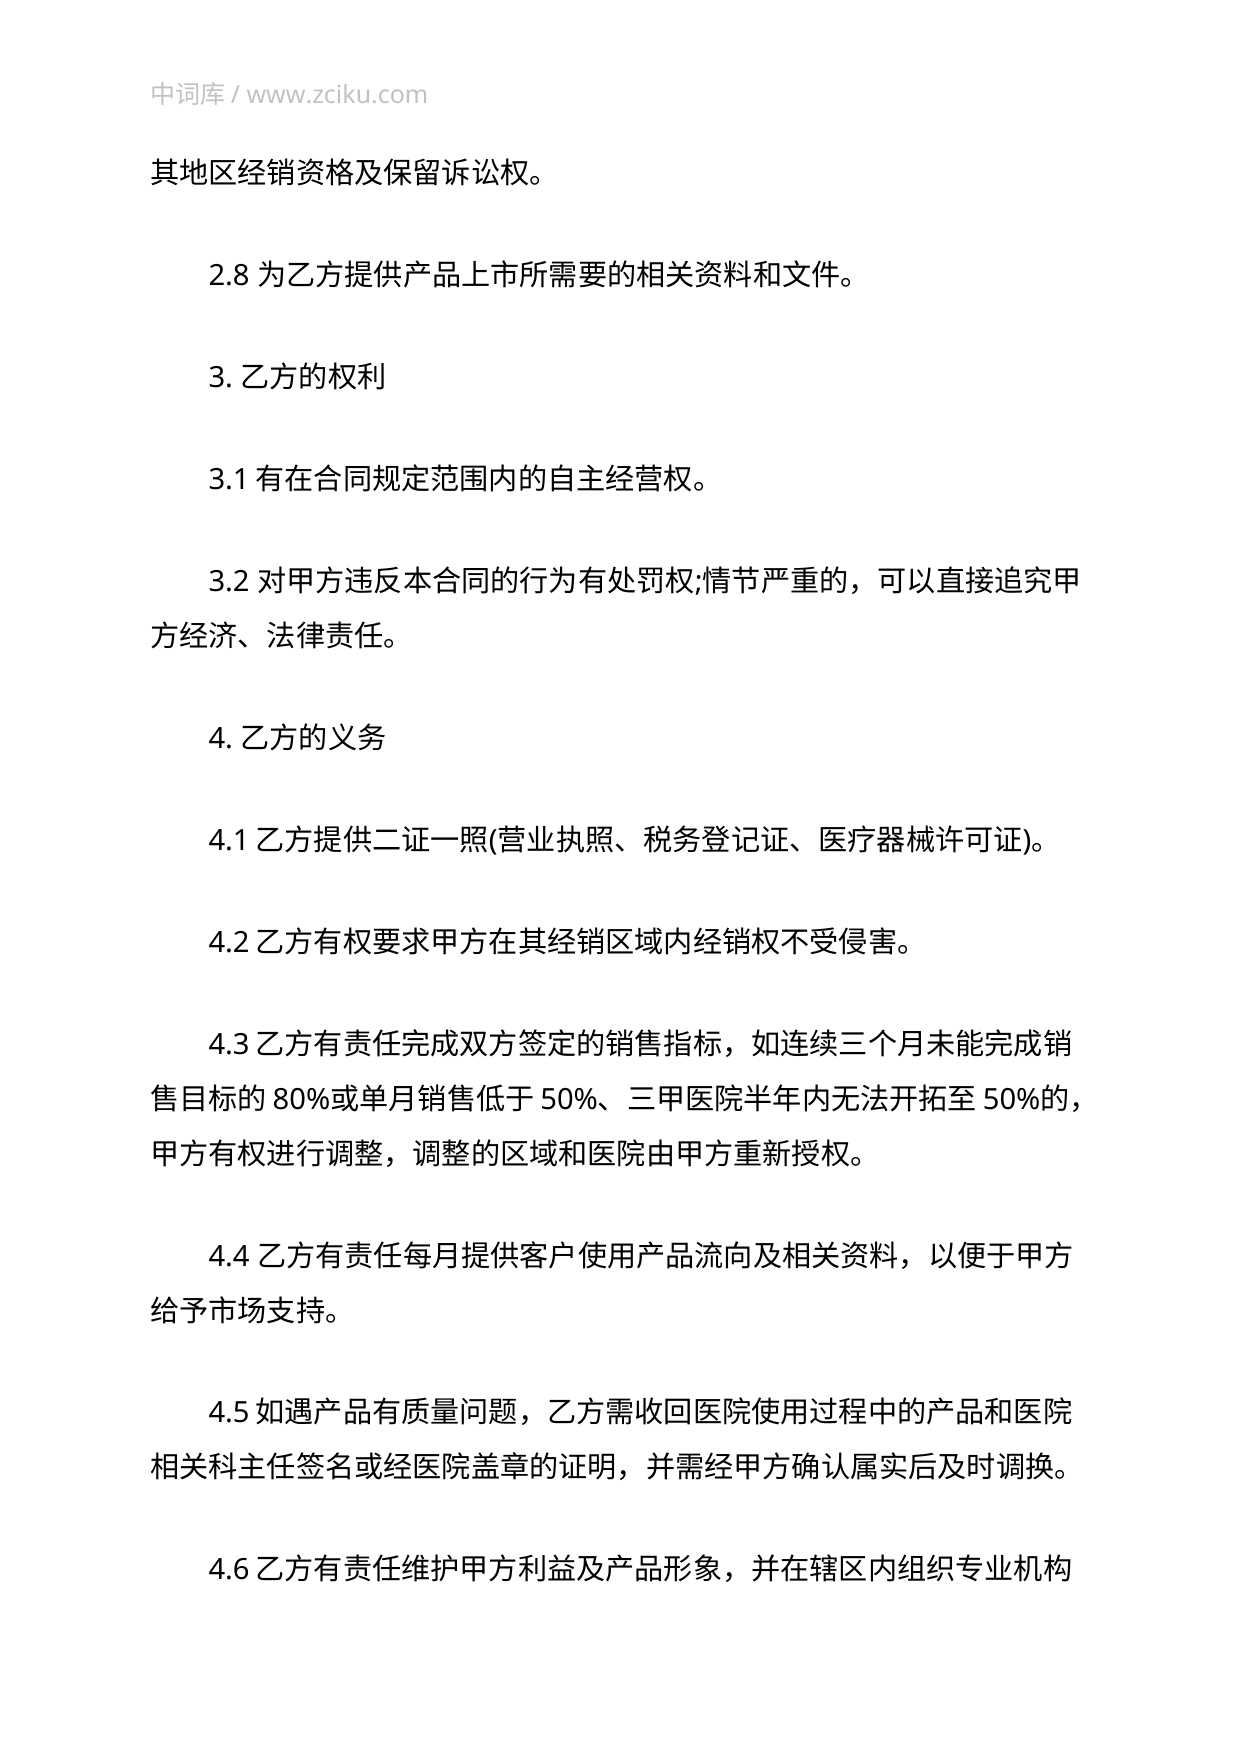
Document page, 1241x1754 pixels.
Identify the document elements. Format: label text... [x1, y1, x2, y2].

text 4.4 乙方有责任每月提供客户使用产品流向及相关资料，以便于甲方给予市场支持。 [150, 1232, 1090, 1329]
text 4.5如遇产品有质量问题，乙方需收回医院使用过程中的产品和医院相关科主任签名或经医院盖章的证明，并需经甲方确认属实后及时调换。 [150, 1389, 1090, 1486]
text 4.2乙方有权要求甲方在其经销区域内经销权不受侵害。 [150, 918, 1090, 961]
text 2.8 为乙方提供产品上市所需要的相关资料和文件。 [150, 252, 1090, 294]
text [150, 1546, 1090, 1588]
text 3.2 对甲方违反本合同的行为有处罚权;情节严重的，可以直接追究甲方经济、法律责任。 [150, 558, 1090, 655]
text 4. 乙方的义务 [150, 714, 1090, 757]
text 3. 乙方的权利 [150, 354, 1090, 396]
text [150, 150, 1090, 192]
text 4.3乙方有责任完成双方签定的销售指标，如连续三个月未能完成销售目标的80%或单月销售低于50%、三甲医院半年内无法开拓至50%的，甲方有权进行调整，调整的区域和医院由甲方重新授权。 [150, 1020, 1090, 1173]
text 3.1有在合同规定范围内的自主经营权。 [150, 456, 1090, 498]
text 4.1乙方提供二证一照(营业执照、税务登记证、医疗器械许可证)。 [150, 816, 1090, 859]
